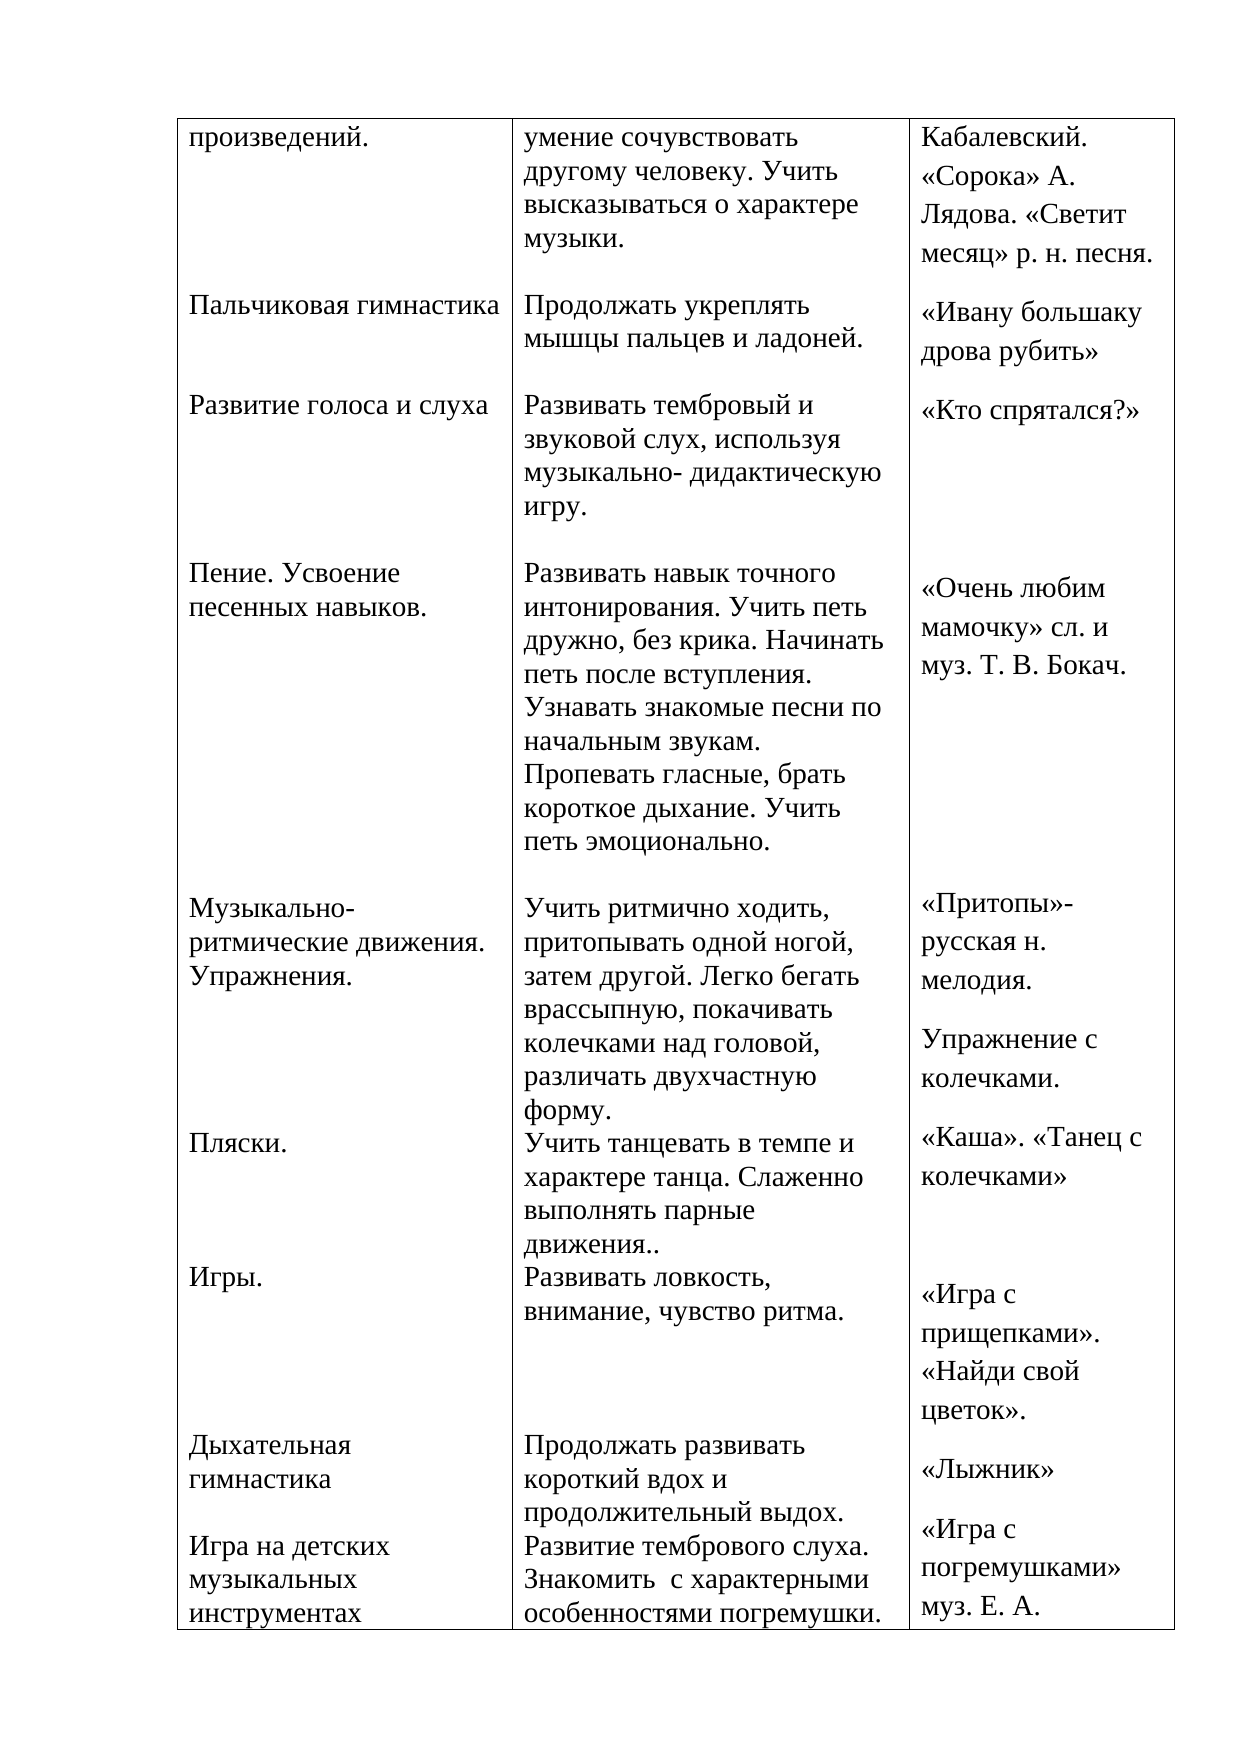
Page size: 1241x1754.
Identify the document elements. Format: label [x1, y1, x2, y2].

table_cell [513, 119, 909, 1628]
table_cell [910, 119, 1174, 1628]
table_cell [178, 119, 512, 1628]
